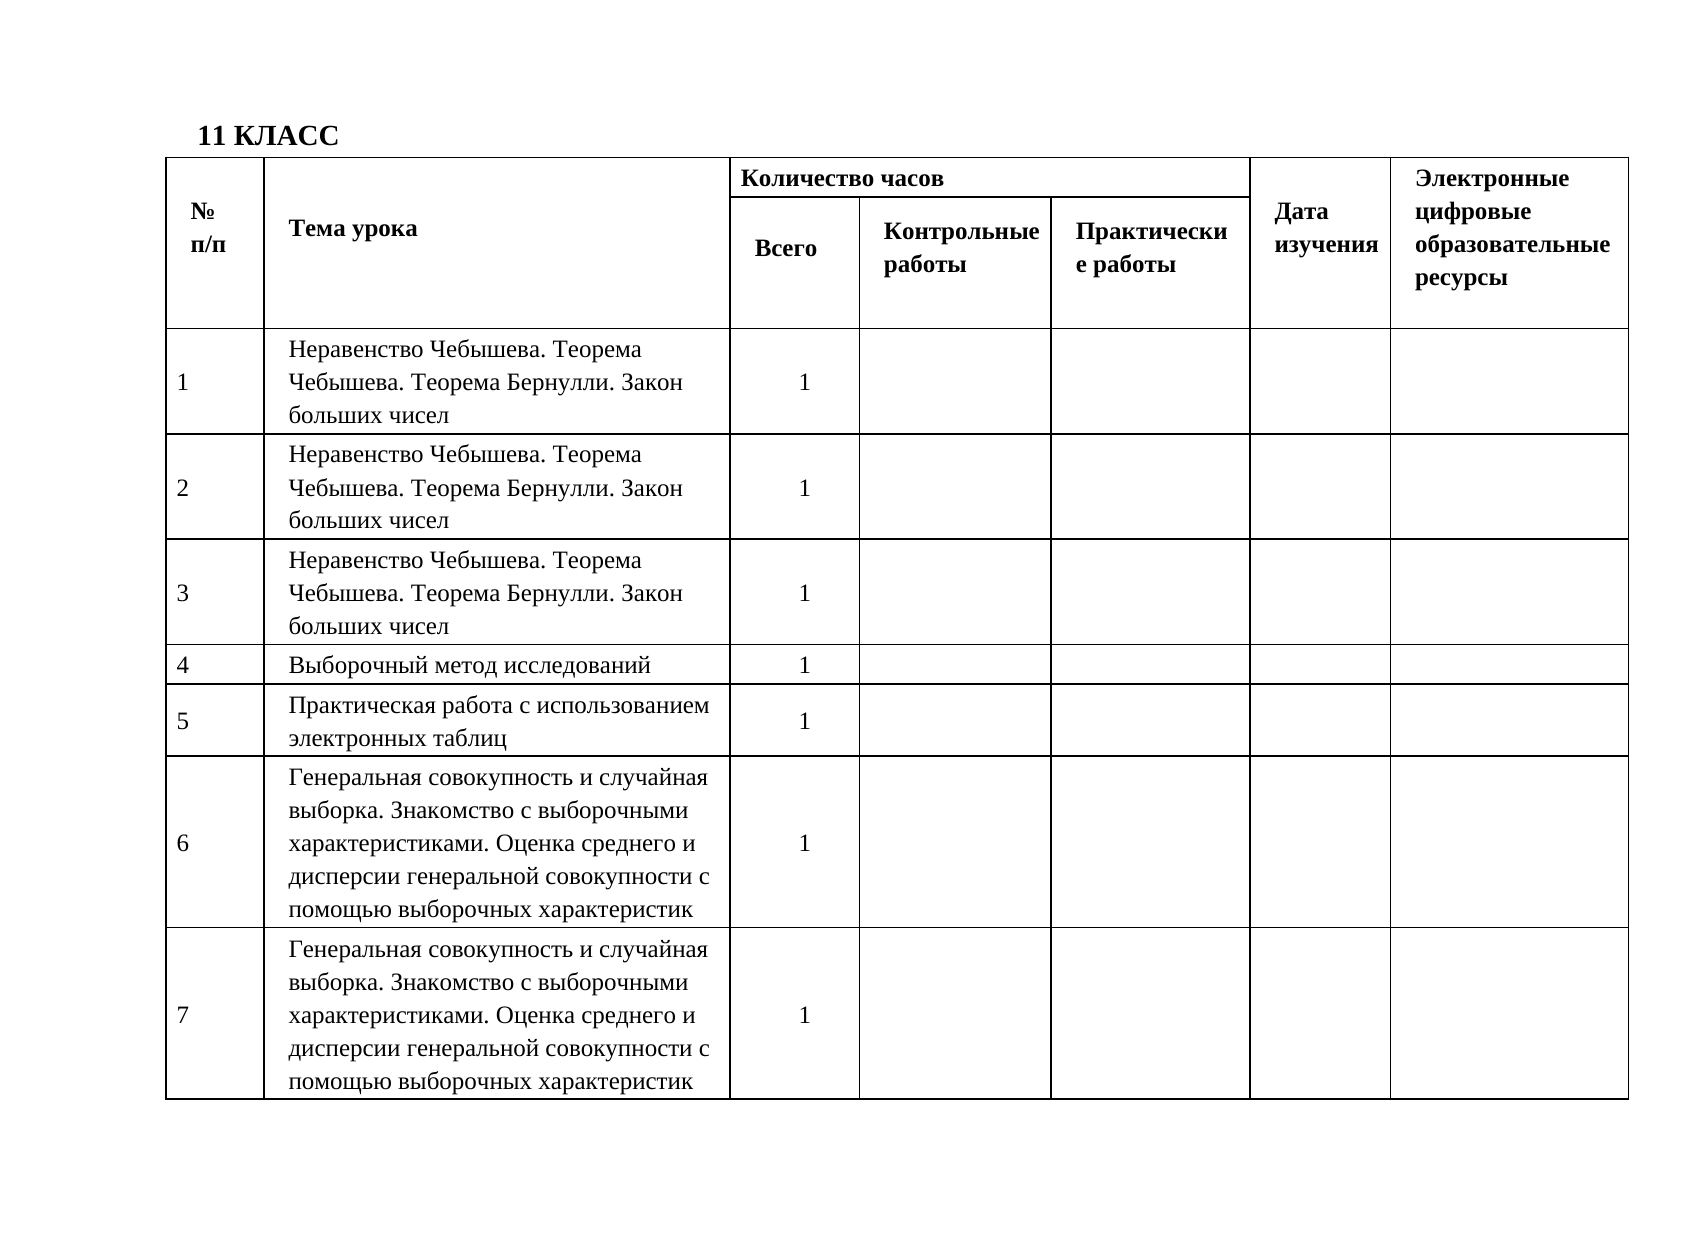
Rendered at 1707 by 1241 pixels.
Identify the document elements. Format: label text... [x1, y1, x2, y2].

table_cell [860, 928, 1050, 1098]
table_cell 1 [731, 435, 859, 538]
table_cell Контрольные работы [860, 198, 1050, 327]
table_cell Практические работы [1052, 198, 1249, 327]
table_cell 4 [167, 645, 263, 683]
table_cell [860, 329, 1050, 433]
table_cell 1 [731, 329, 859, 433]
table_cell Практическая работа с использованием электронных таблиц [265, 685, 729, 755]
table_cell [1251, 435, 1390, 538]
table_cell 1 [731, 685, 859, 755]
table_cell 1 [731, 757, 859, 927]
table_cell Неравенство Чебышева. Теорема Чебышева. Теорема Бернулли. Закон больших чисел [265, 435, 729, 538]
table_cell [860, 757, 1050, 927]
table_cell 1 [731, 928, 859, 1098]
table_cell [860, 645, 1050, 683]
table_cell Всего [731, 198, 859, 327]
table_cell 7 [167, 928, 263, 1098]
table_cell [1052, 928, 1249, 1098]
table_cell [1251, 685, 1390, 755]
table_cell [860, 435, 1050, 538]
table_cell [1391, 435, 1628, 538]
table_cell [1251, 540, 1390, 644]
table_cell 1 [167, 329, 263, 433]
text 11 КЛАСС [190, 118, 1618, 152]
table_cell [1391, 540, 1628, 644]
table_cell [1251, 757, 1390, 927]
table_cell [860, 685, 1050, 755]
table_header Количество часов [731, 158, 1249, 196]
table_cell 1 [731, 540, 859, 644]
table_cell [1391, 645, 1628, 683]
table_cell [1251, 928, 1390, 1098]
table_cell [1052, 329, 1249, 433]
table_header Дата изучения [1251, 158, 1390, 327]
table_cell [1052, 645, 1249, 683]
table_cell [1052, 435, 1249, 538]
table_cell [1391, 329, 1628, 433]
table_cell [860, 540, 1050, 644]
table_cell Неравенство Чебышева. Теорема Чебышева. Теорема Бернулли. Закон больших чисел [265, 329, 729, 433]
table_cell [1391, 757, 1628, 927]
table_cell Неравенство Чебышева. Теорема Чебышева. Теорема Бернулли. Закон больших чисел [265, 540, 729, 644]
table_cell [1391, 685, 1628, 755]
table_cell [1251, 329, 1390, 433]
table_cell 6 [167, 757, 263, 927]
table_header Электронные цифровые образовательные ресурсы [1391, 158, 1628, 327]
table_cell [1391, 928, 1628, 1098]
table_cell [1052, 540, 1249, 644]
table_cell Генеральная совокупность и случайная выборка. Знакомство с выборочными характеристиками. Оценка среднего и дисперсии генеральной совокупности с помощью выборочных характеристик [265, 757, 729, 927]
table_cell [1251, 645, 1390, 683]
table_cell 2 [167, 435, 263, 538]
table_cell 3 [167, 540, 263, 644]
table_header Тема урока [265, 158, 729, 327]
table_cell 5 [167, 685, 263, 755]
table_cell Генеральная совокупность и случайная выборка. Знакомство с выборочными характеристиками. Оценка среднего и дисперсии генеральной совокупности с помощью выборочных характеристик [265, 928, 729, 1098]
table_cell Выборочный метод исследований [265, 645, 729, 683]
table_header № п/п [167, 158, 263, 327]
table_cell 1 [731, 645, 859, 683]
table_cell [1052, 757, 1249, 927]
table_cell [1052, 685, 1249, 755]
